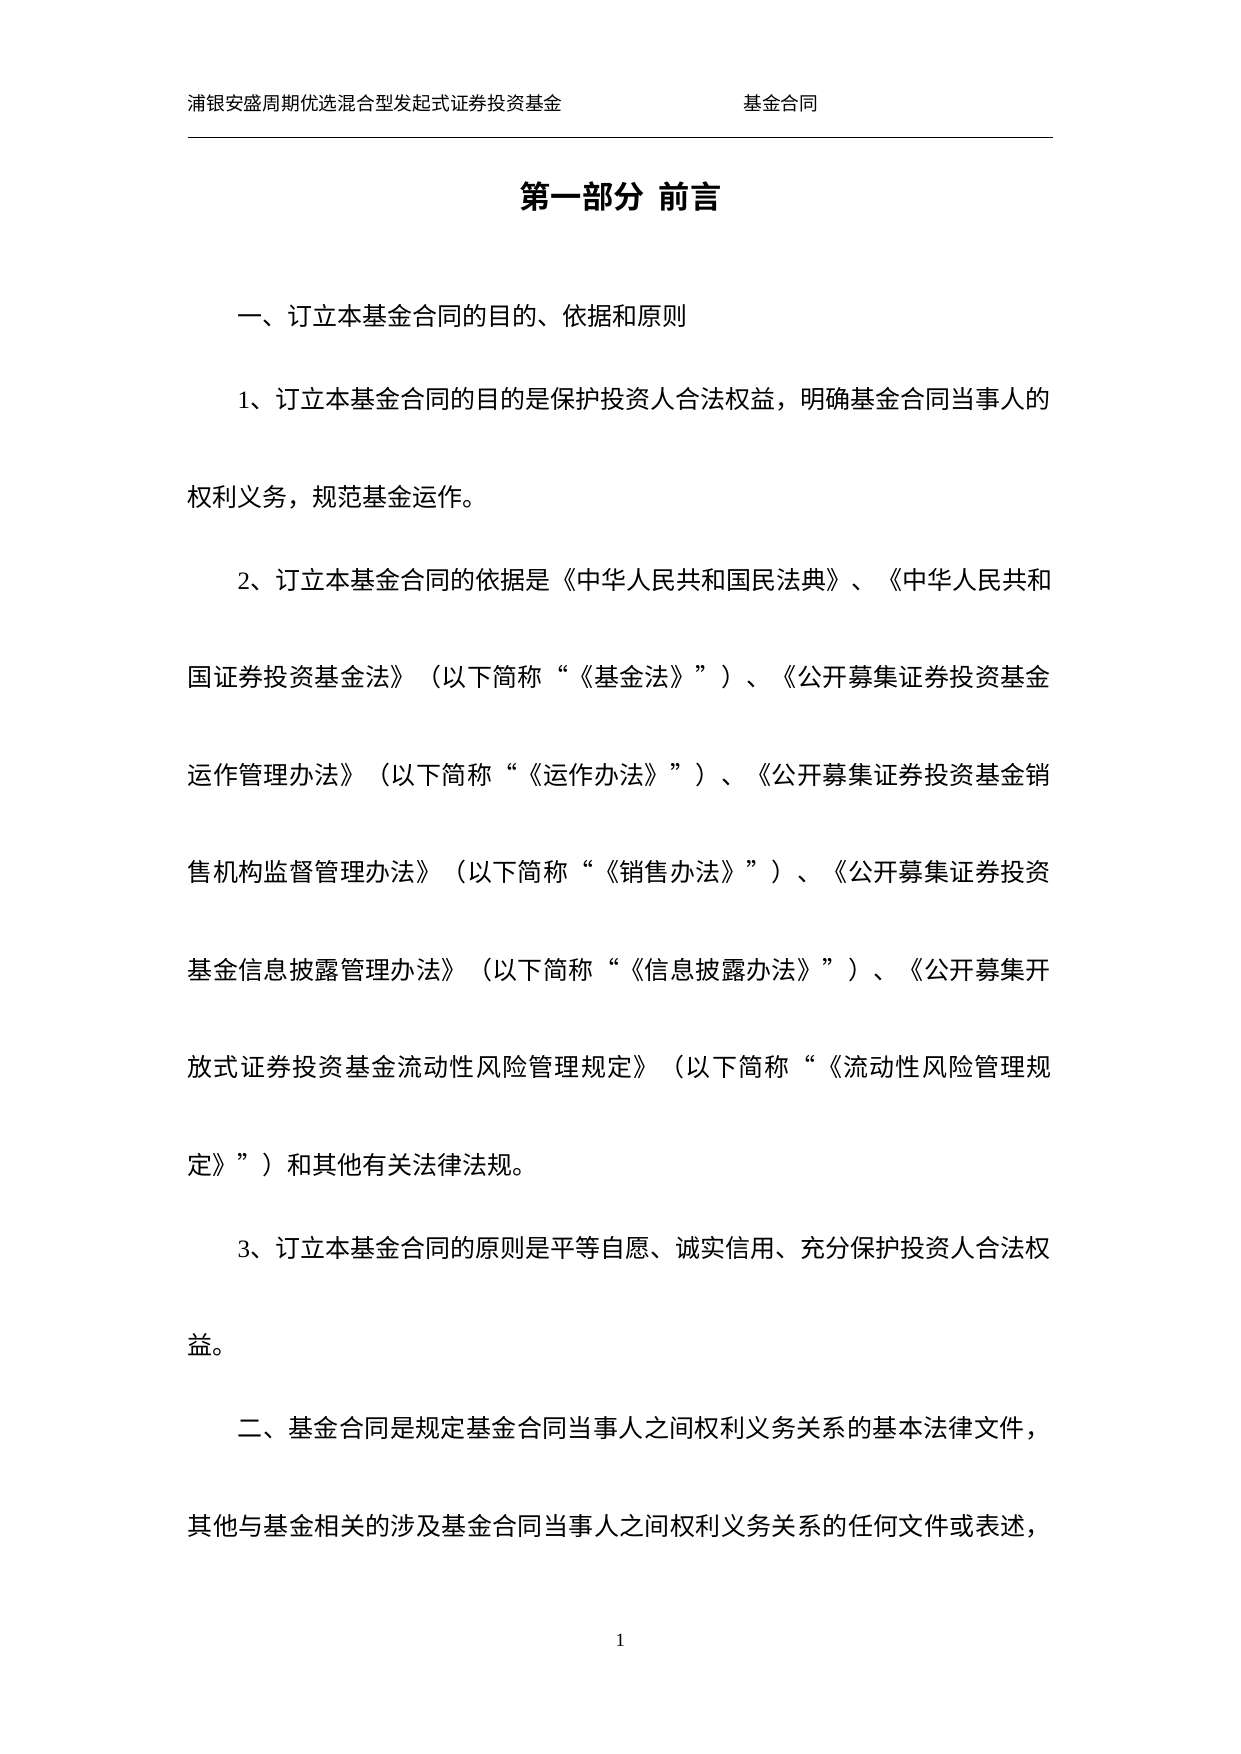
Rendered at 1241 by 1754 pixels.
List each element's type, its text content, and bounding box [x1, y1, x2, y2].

text 一、订立本基金合同的目的、依据和原则 [187, 282, 1053, 347]
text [187, 1394, 1053, 1557]
text 3、订立本基金合同的原则是平等自愿、诚实信用、充分保护投资人合法权益。 [187, 1214, 1053, 1376]
text 2、订立本基金合同的依据是《中华人民共和国民法典》、《中华人民共和国证券投资基金法》（以下简称“《基金法》”）、《公开募集证券投资基金运作管理办法》（以下简称“《运作办法》”）、《公开募集证券投资基金销售机构监督管理办法》（以下简称“《销售办法》”）、《公开募集证券投资基金信息披露管理办法》（以下简称“《信息披露办法》”）、《公开募集开放式证券投资基金流动性风险管理规定》（以下简称“《流动性风险管理规定》”）和其他有关法律法规。 [187, 546, 1053, 1196]
text 1、订立本基金合同的目的是保护投资人合法权益，明确基金合同当事人的权利义务，规范基金运作。 [187, 365, 1053, 528]
text 第一部分 前言 [187, 162, 1053, 227]
